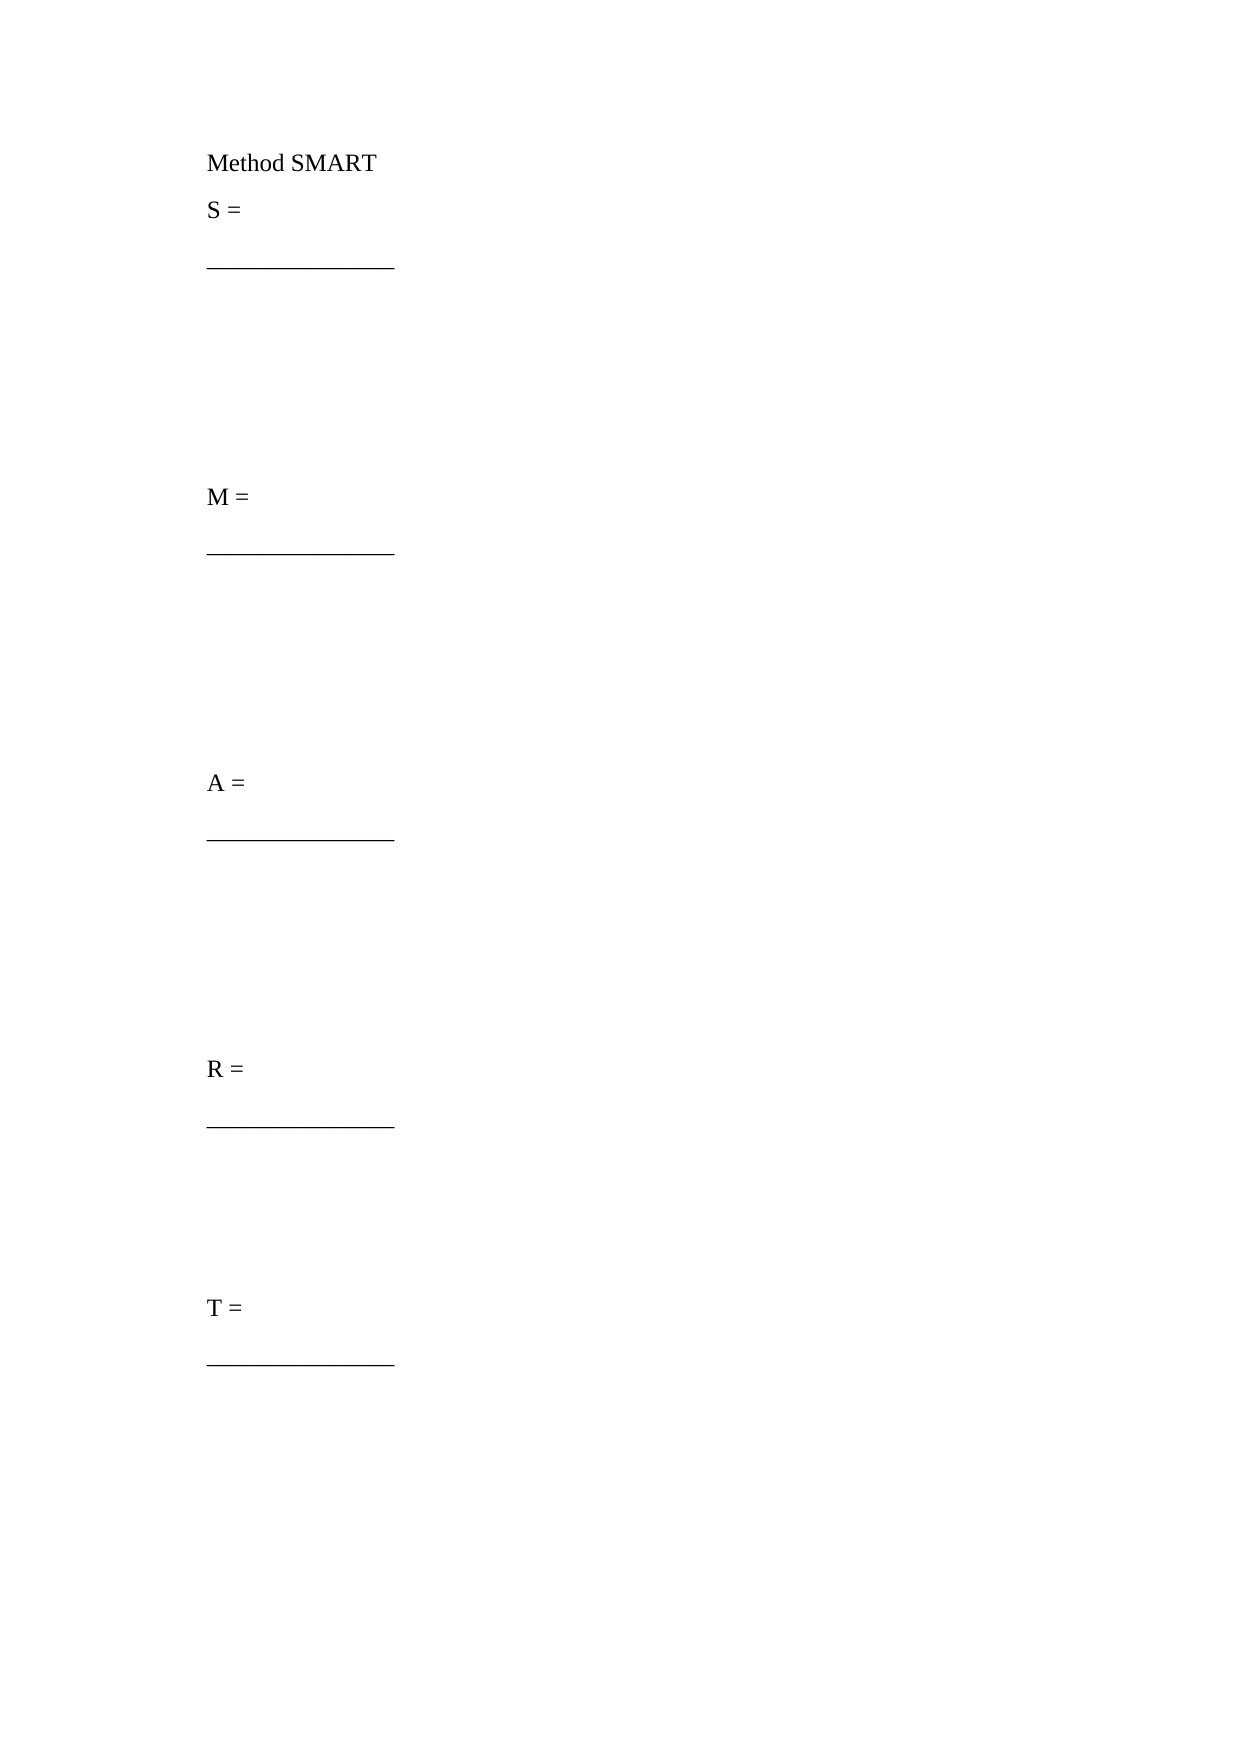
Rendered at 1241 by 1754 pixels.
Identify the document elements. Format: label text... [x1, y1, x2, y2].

text _______________ [148, 816, 1093, 844]
text M = [148, 482, 1093, 510]
text T = [148, 1293, 1093, 1321]
text R = [148, 1054, 1093, 1083]
text _______________ [148, 529, 1093, 558]
text _______________ [148, 1102, 1093, 1131]
text A = [148, 768, 1093, 797]
text Method SMART [148, 148, 1093, 176]
text S = [148, 195, 1093, 224]
text _______________ [148, 243, 1093, 272]
text _______________ [148, 1340, 1093, 1369]
